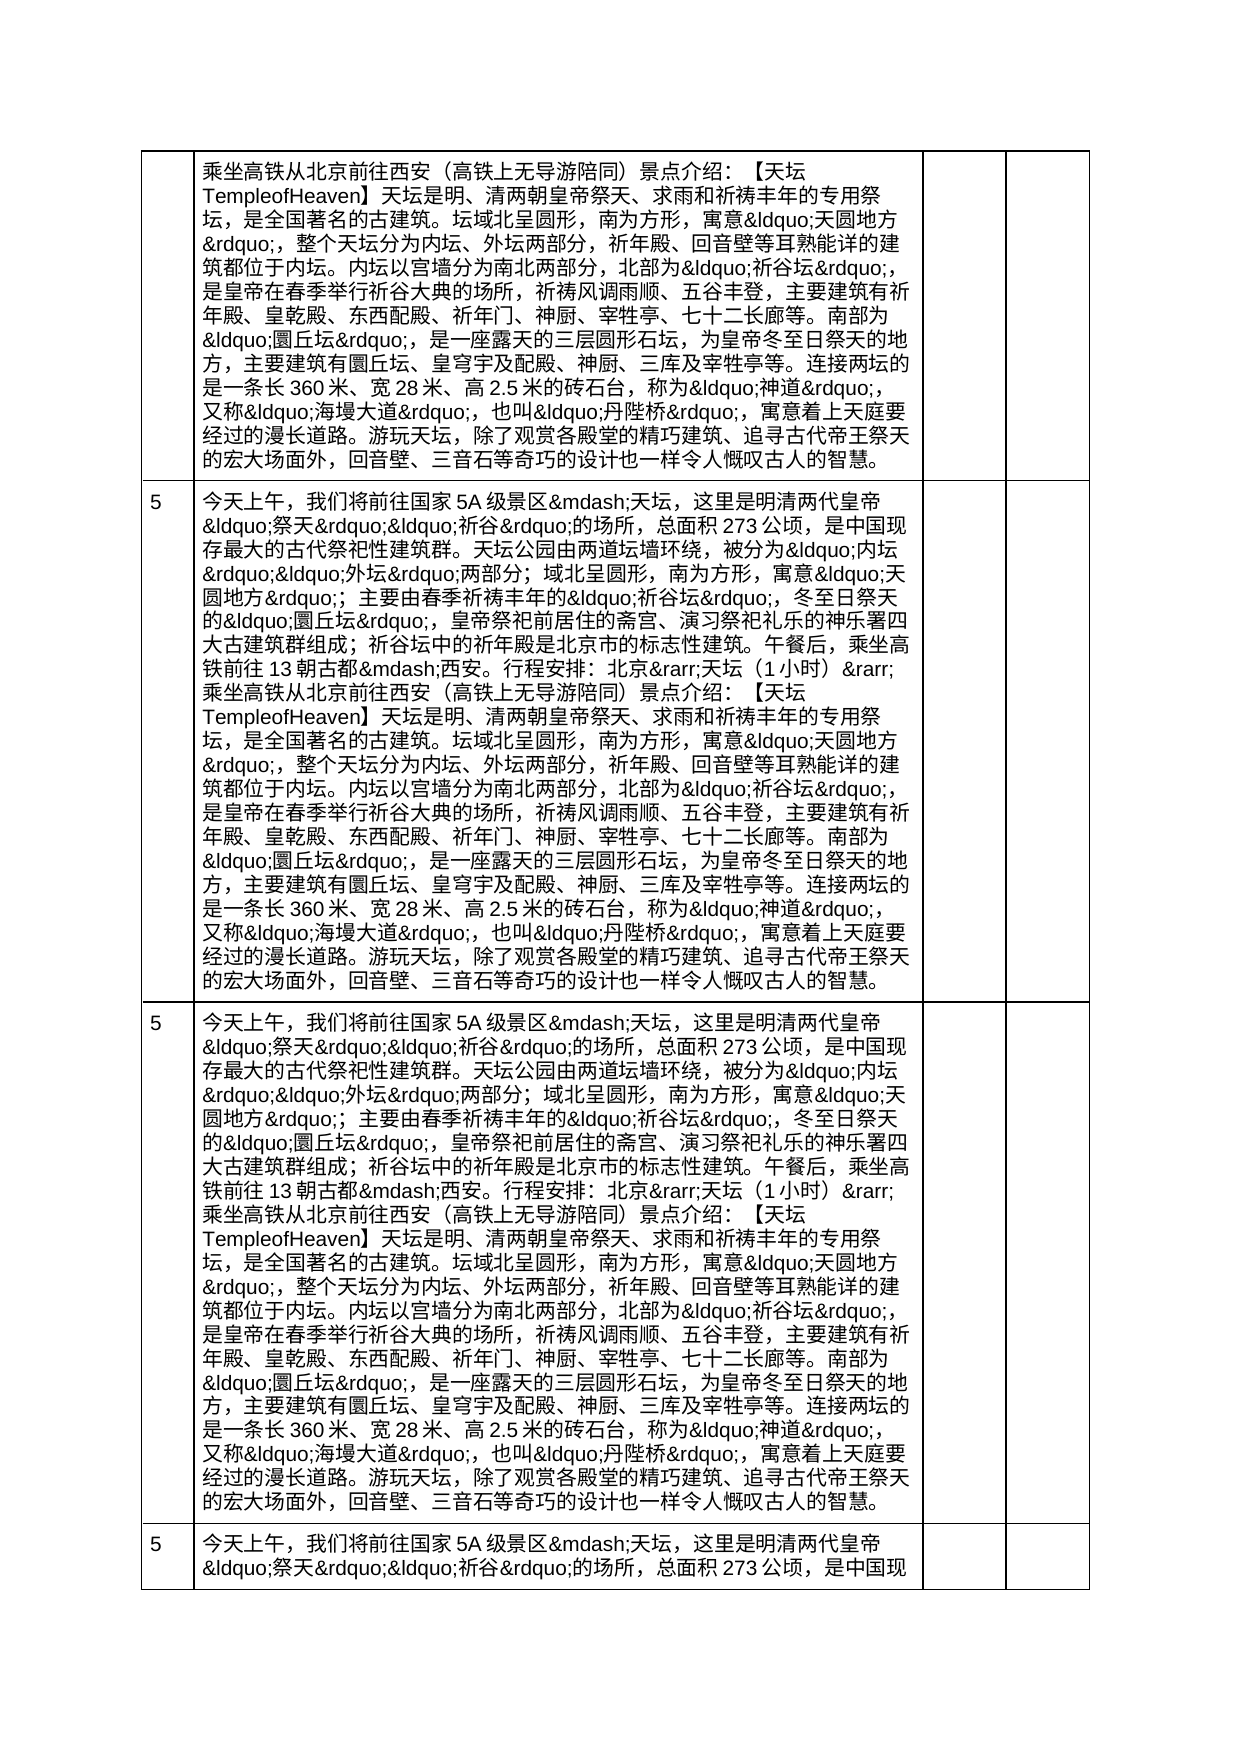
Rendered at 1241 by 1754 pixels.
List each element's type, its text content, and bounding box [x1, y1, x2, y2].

table_cell [924, 1003, 1005, 1522]
table_cell 5 [142, 152, 193, 480]
table_cell [924, 1524, 1005, 1588]
table_cell 5 [142, 1002, 193, 1522]
table_cell 5 [142, 481, 193, 1001]
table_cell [195, 152, 922, 480]
table_cell 5 [142, 1524, 193, 1588]
table_cell [1007, 481, 1089, 1001]
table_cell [195, 1524, 922, 1588]
table_cell [1007, 1524, 1089, 1588]
table_cell [1007, 1003, 1089, 1522]
table_cell [924, 481, 1005, 1001]
table_cell [1007, 152, 1089, 480]
table_cell [924, 152, 1005, 480]
